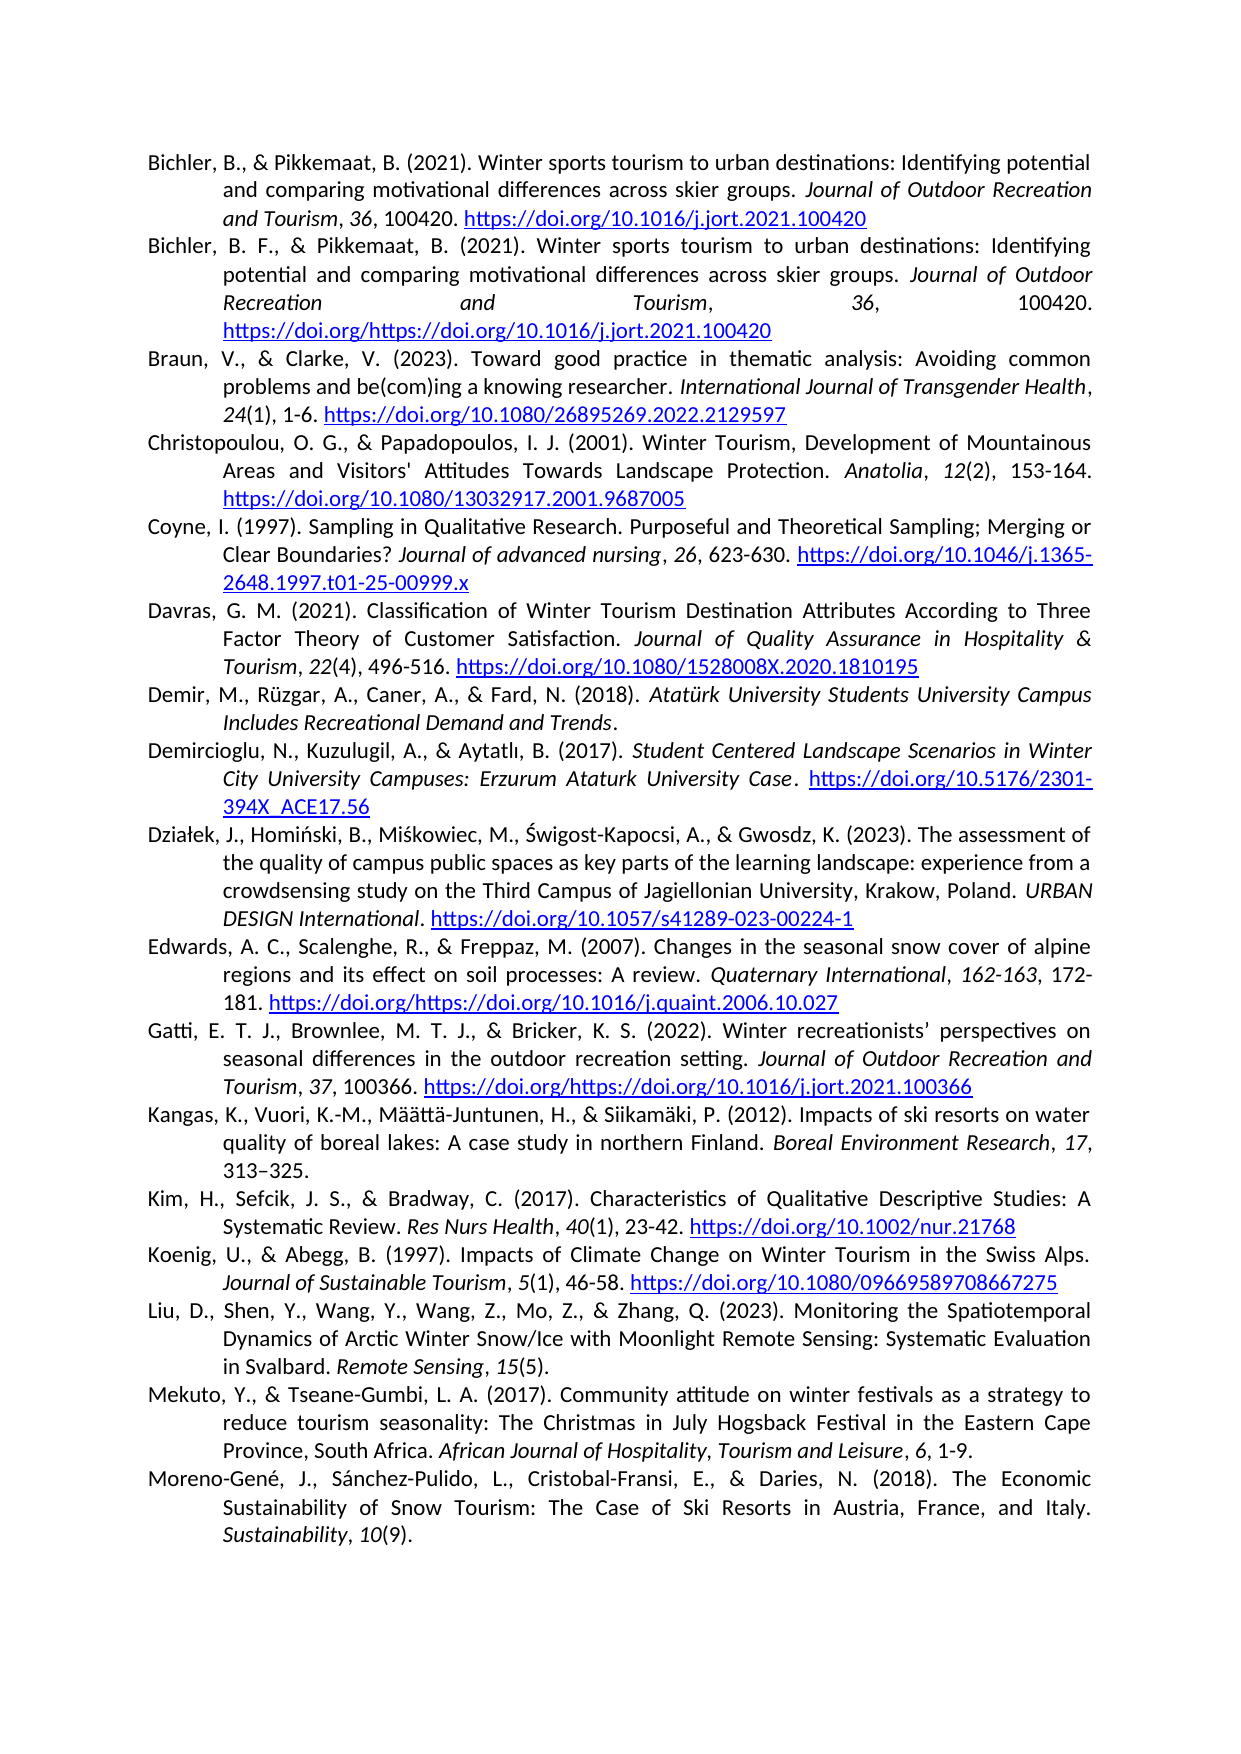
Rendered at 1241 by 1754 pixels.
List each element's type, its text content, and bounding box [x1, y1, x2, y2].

text Kangas, K., Vuori, K.-M., Määttä-Juntunen, H., & Siikamäki, P. (2012). Impacts of ski resorts on water quality of boreal lakes: A case study in northern Finland. Boreal Environment Research, 17, 313–325. [148, 1100, 1093, 1184]
text Moreno-Gené, J., Sánchez-Pulido, L., Cristobal-Fransi, E., & Daries, N. (2018). The Economic Sustainability of Snow Tourism: The Case of Ski Resorts in Austria, France, and Italy. Sustainability, 10(9). [148, 1464, 1093, 1549]
text Braun, V., & Clarke, V. (2023). Toward good practice in thematic analysis: Avoiding common problems and be(com)ing a knowing researcher. International Journal of Transgender Health, 24(1), 1-6. https://doi.org/10.1080/26895269.2022.2129597 [148, 344, 1093, 428]
text Koenig, U., & Abegg, B. (1997). Impacts of Climate Change on Winter Tourism in the Swiss Alps. Journal of Sustainable Tourism, 5(1), 46-58. https://doi.org/10.1080/09669589708667275 [148, 1240, 1093, 1296]
text Działek, J., Homiński, B., Miśkowiec, M., Świgost-Kapocsi, A., & Gwosdz, K. (2023). The assessment of the quality of campus public spaces as key parts of the learning landscape: experience from a crowdsensing study on the Third Campus of Jagiellonian University, Krakow, Poland. URBAN DESIGN International. https://doi.org/10.1057/s41289-023-00224-1 [148, 820, 1093, 932]
text Gatti, E. T. J., Brownlee, M. T. J., & Bricker, K. S. (2022). Winter recreationists’ perspectives on seasonal differences in the outdoor recreation setting. Journal of Outdoor Recreation and Tourism, 37, 100366. https://doi.org/https://doi.org/10.1016/j.jort.2021.100366 [148, 1016, 1093, 1100]
text Demircioglu, N., Kuzulugil, A., & Aytatlı, B. (2017). Student Centered Landscape Scenarios in Winter City University Campuses: Erzurum Ataturk University Case. https://doi.org/10.5176/2301-394X_ACE17.56 [148, 736, 1093, 820]
text Bichler, B. F., & Pikkemaat, B. (2021). Winter sports tourism to urban destinations: Identifying potential and comparing motivational differences across skier groups. Journal of Outdoor Recreation and Tourism, 36, 100420. https://doi.org/https://doi.org/10.1016/j.jort.2021.100420 [148, 232, 1093, 344]
text Kim, H., Sefcik, J. S., & Bradway, C. (2017). Characteristics of Qualitative Descriptive Studies: A Systematic Review. Res Nurs Health, 40(1), 23-42. https://doi.org/10.1002/nur.21768 [148, 1184, 1093, 1240]
text Christopoulou, O. G., & Papadopoulos, I. J. (2001). Winter Tourism, Development of Mountainous Areas and Visitors' Attitudes Towards Landscape Protection. Anatolia, 12(2), 153-164. https://doi.org/10.1080/13032917.2001.9687005 [148, 428, 1093, 512]
text Edwards, A. C., Scalenghe, R., & Freppaz, M. (2007). Changes in the seasonal snow cover of alpine regions and its effect on soil processes: A review. Quaternary International, 162-163, 172-181. https://doi.org/https://doi.org/10.1016/j.quaint.2006.10.027 [148, 932, 1093, 1016]
text Mekuto, Y., & Tseane-Gumbi, L. A. (2017). Community attitude on winter festivals as a strategy to reduce tourism seasonality: The Christmas in July Hogsback Festival in the Eastern Cape Province, South Africa. African Journal of Hospitality, Tourism and Leisure, 6, 1-9. [148, 1381, 1093, 1464]
text Coyne, I. (1997). Sampling in Qualitative Research. Purposeful and Theoretical Sampling; Merging or Clear Boundaries? Journal of advanced nursing, 26, 623-630. https://doi.org/10.1046/j.1365-2648.1997.t01-25-00999.x [148, 512, 1093, 596]
text Bichler, B., & Pikkemaat, B. (2021). Winter sports tourism to urban destinations: Identifying potential and comparing motivational differences across skier groups. Journal of Outdoor Recreation and Tourism, 36, 100420. https://doi.org/10.1016/j.jort.2021.100420 [148, 148, 1093, 232]
text Liu, D., Shen, Y., Wang, Y., Wang, Z., Mo, Z., & Zhang, Q. (2023). Monitoring the Spatiotemporal Dynamics of Arctic Winter Snow/Ice with Moonlight Remote Sensing: Systematic Evaluation in Svalbard. Remote Sensing, 15(5). [148, 1296, 1093, 1381]
text Davras, G. M. (2021). Classification of Winter Tourism Destination Attributes According to Three Factor Theory of Customer Satisfaction. Journal of Quality Assurance in Hospitality & Tourism, 22(4), 496-516. https://doi.org/10.1080/1528008X.2020.1810195 [148, 596, 1093, 680]
text Demir, M., Rüzgar, A., Caner, A., & Fard, N. (2018). Atatürk University Students University Campus Includes Recreational Demand and Trends. [148, 680, 1093, 736]
